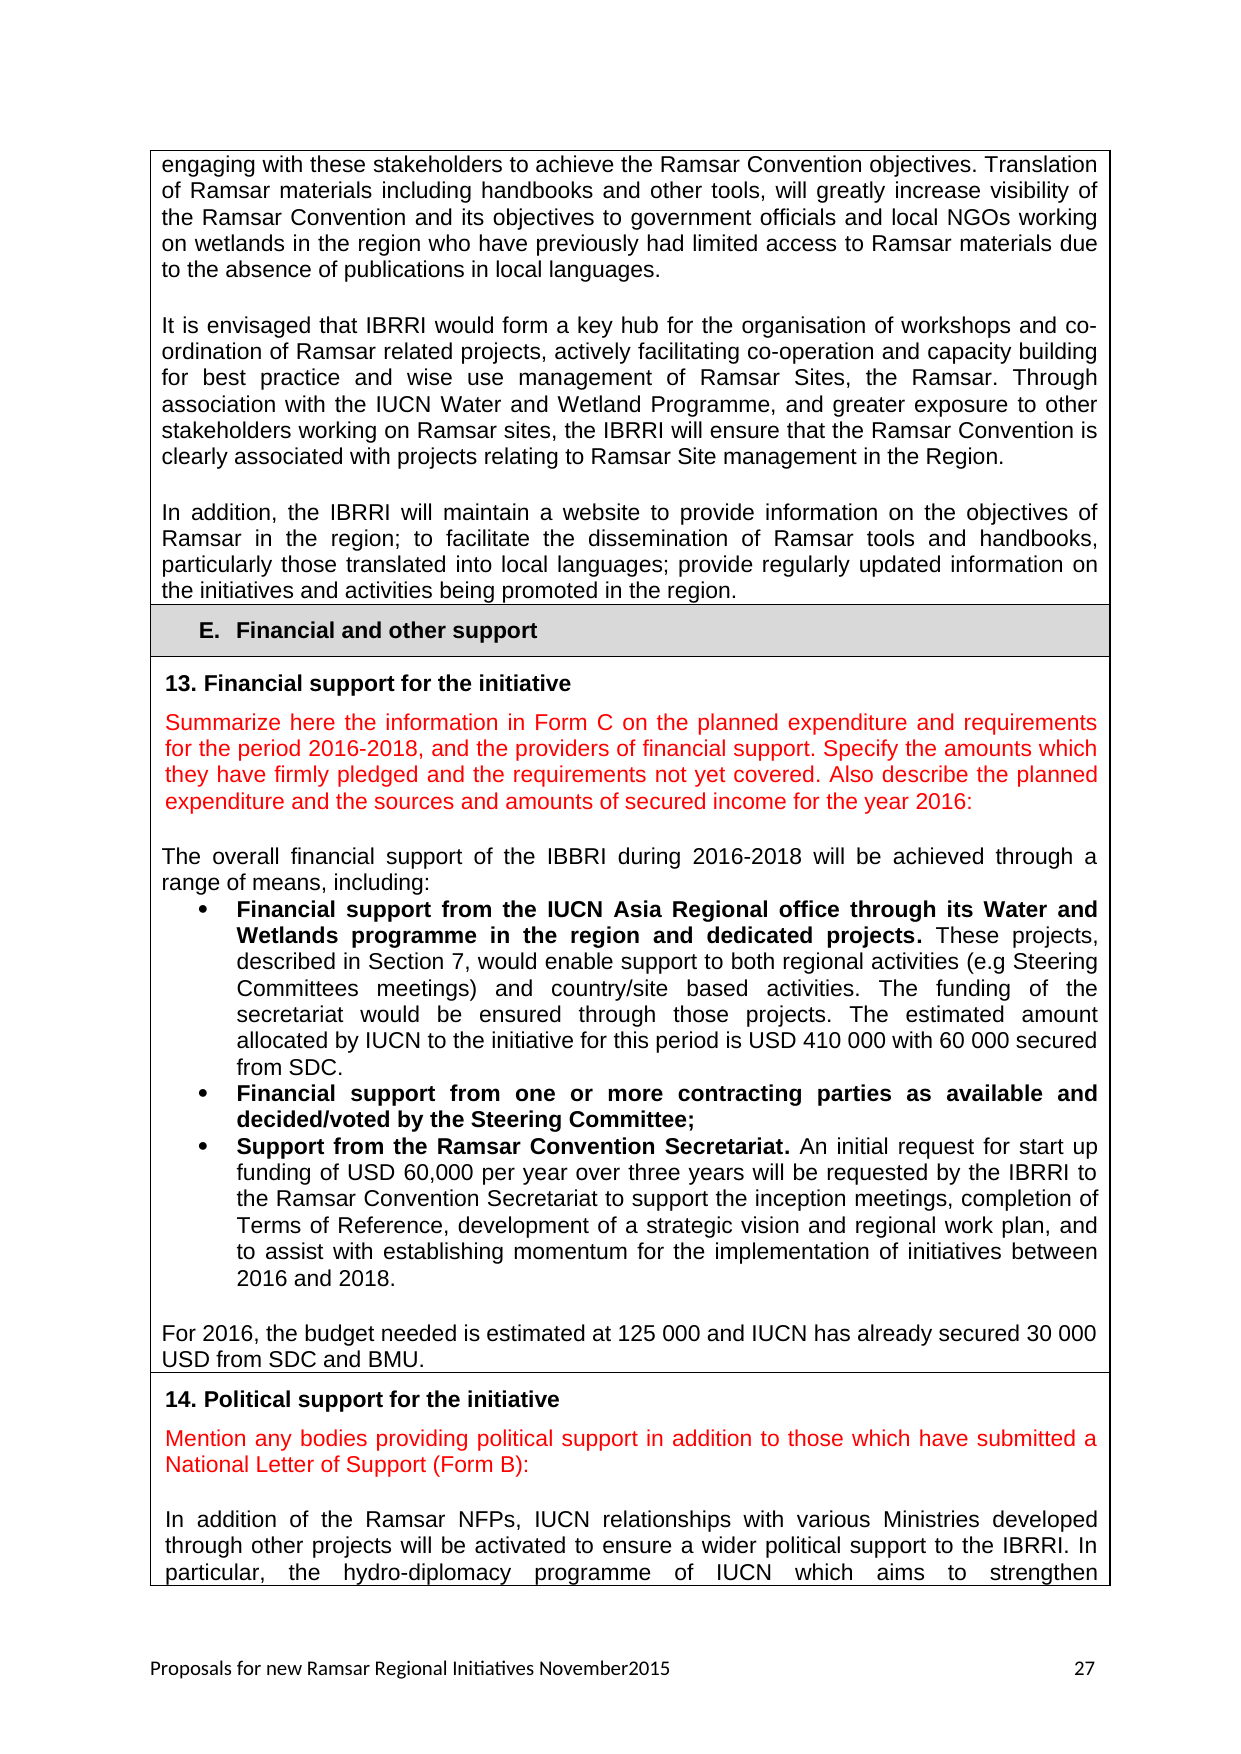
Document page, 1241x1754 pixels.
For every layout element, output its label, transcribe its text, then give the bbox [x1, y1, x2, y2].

table_cell Financial support for the initiative Summarize here the information in Form C on the planned expenditure and requirements for the period 2016-2018, and the providers of financial support. Specify the amounts which they have firmly pledged and the requirements not yet covered. Also describe the planned expenditure and the sources and amounts of secured income for the year 2016: The overall financial support of the IBBRI during 2016-2018 will be achieved through a range of means, including: Financial support from the IUCN Asia Regional office through its Water and Wetlands programme in the region and dedicated projects. These projects, described in Section 7, would enable support to both regional activities (e.g Steering Committees meetings) and country/site based activities. The funding of the secretariat would be ensured through those projects. The estimated amount allocated by IUCN to the initiative for this period is USD 410 000 with 60 000 secured from SDC. Financial support from one or more contracting parties as available and decided/voted by the Steering Committee; Support from the Ramsar Convention Secretariat. An initial request for start up funding of USD 60,000 per year over three years will be requested by the IBRRI to the Ramsar Convention Secretariat to support the inception meetings, completion of Terms of Reference, development of a strategic vision and regional work plan, and to assist with establishing momentum for the implementation of initiatives between 2016 and 2018. For 2016, the budget needed is estimated at 125 000 and IUCN has already secured 30 000 USD from SDC and BMU. [151, 657, 1109, 1372]
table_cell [151, 151, 1109, 604]
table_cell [151, 1373, 1109, 1585]
table_cell Financial and other support [151, 605, 1109, 656]
